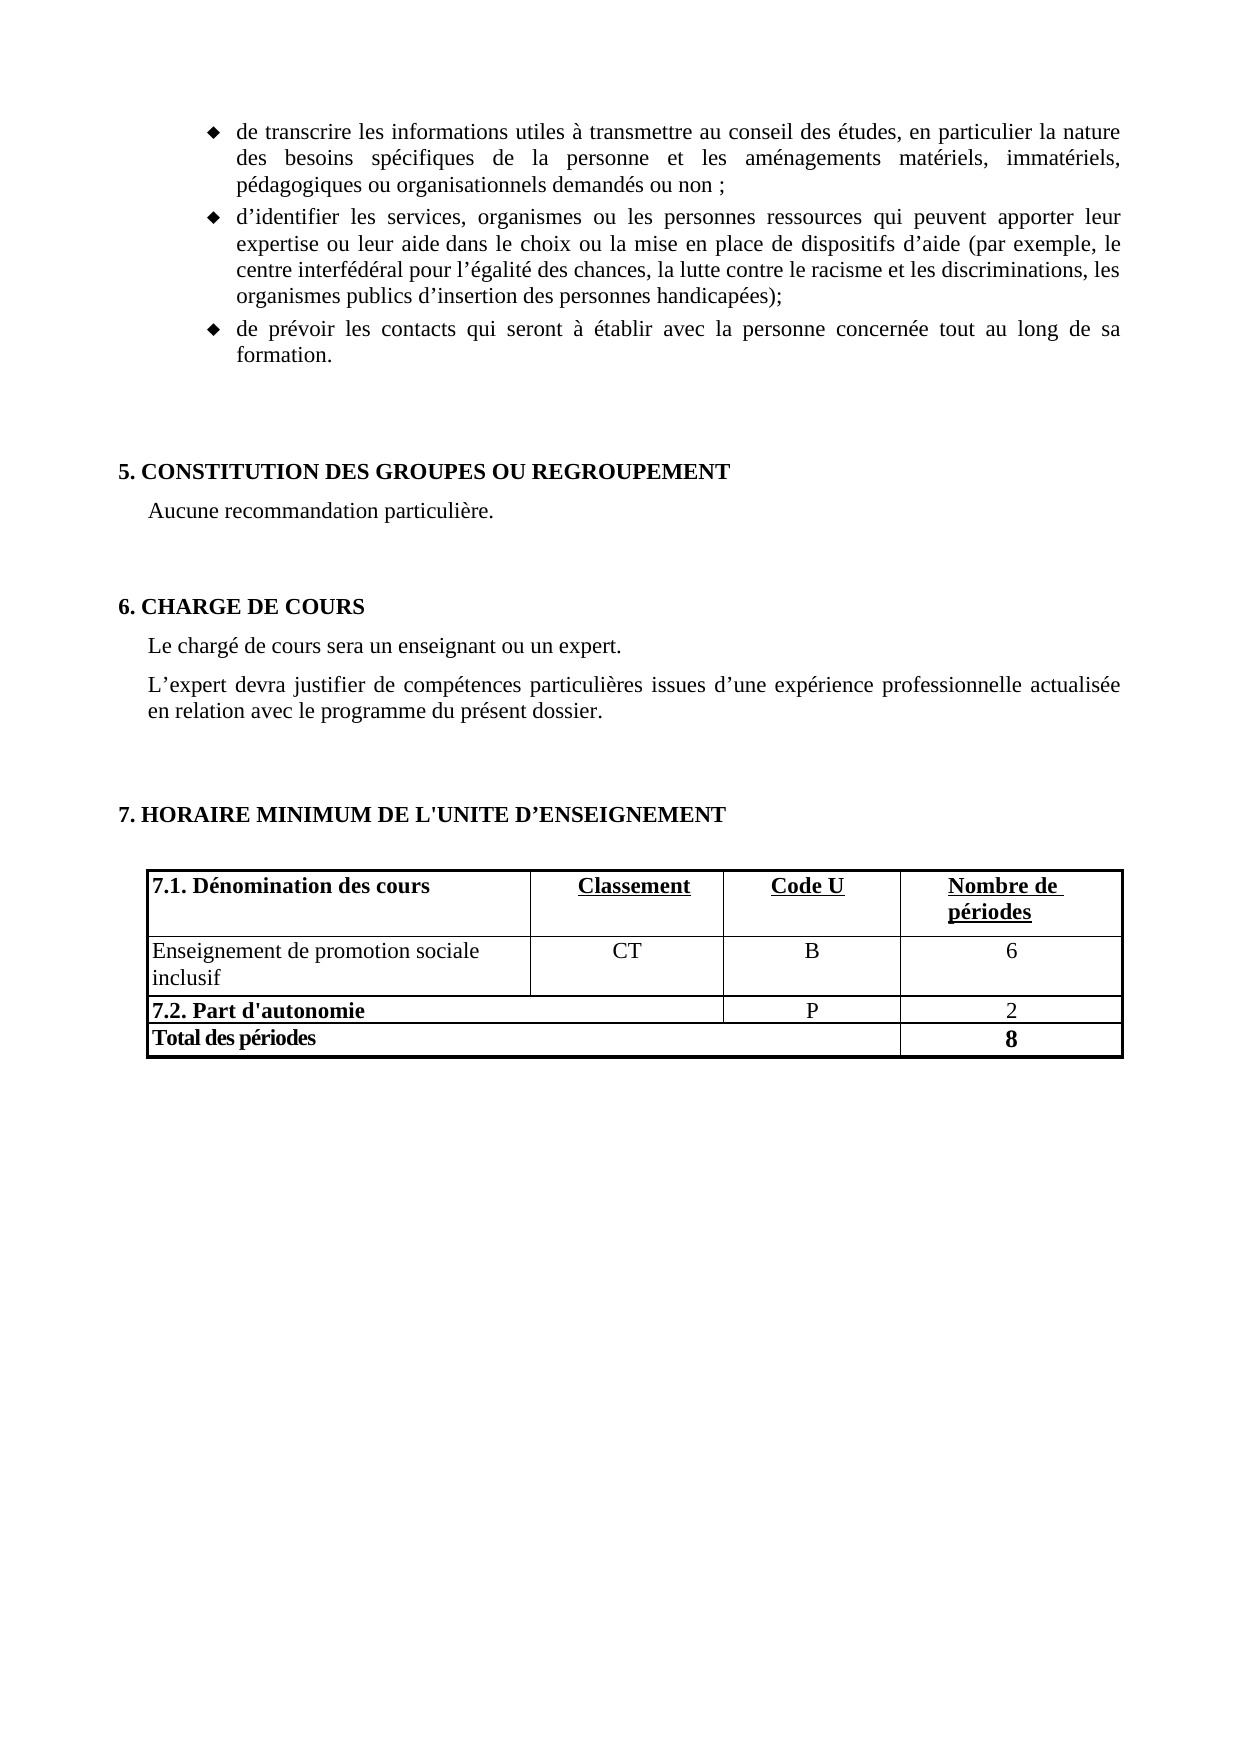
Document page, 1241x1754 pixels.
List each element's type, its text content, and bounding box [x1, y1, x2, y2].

table_header 7.1. Dénomination des cours [149, 872, 530, 936]
text 6. CHARGE DE COURS [118, 593, 1122, 619]
table_cell 8 [901, 1024, 1121, 1055]
table_cell CT [531, 937, 723, 995]
table_cell Enseignement de promotion sociale inclusif [149, 937, 530, 995]
text L’expert devra justifier de compétences particulières issues d’une expérience professionnelle actualisée en relation avec le programme du présent dossier. [148, 671, 1122, 724]
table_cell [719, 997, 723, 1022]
table_header Code U [724, 872, 900, 936]
list d’identifier les services, organismes ou les personnes ressources qui peuvent apporter leur expertise ou leur aide dans le choix ou la mise en place de dispositifs d’aide (par exemple, le centre interfédéral pour l’égalité des chances, la lutte contre le racisme et les discriminations, les organismes publics d’insertion des personnes handicapées); [207, 203, 1122, 309]
text Le chargé de cours sera un enseignant ou un expert. [148, 632, 1122, 658]
list de prévoir les contacts qui seront à établir avec la personne concernée tout au long de sa formation. [207, 315, 1122, 368]
table_header Classement [531, 872, 723, 936]
list 7. HORAIRE MINIMUM DE L'UNITE D’ENSEIGNEMENT [118, 801, 1122, 828]
table_cell 6 [901, 937, 1121, 995]
table_cell Total des périodes [149, 1024, 900, 1055]
list de transcrire les informations utiles à transmettre au conseil des études, en particulier la nature des besoins spécifiques de la personne et les aménagements matériels, immatériels, pédagogiques ou organisationnels demandés ou non ; [207, 118, 1122, 197]
text 5. CONSTITUTION DES GROUPES OU REGROUPEMENT [118, 458, 1122, 484]
table_header Nombre de périodes [901, 872, 1121, 936]
table_cell B [724, 937, 900, 995]
text Aucune recommandation particulière. [148, 497, 1122, 523]
